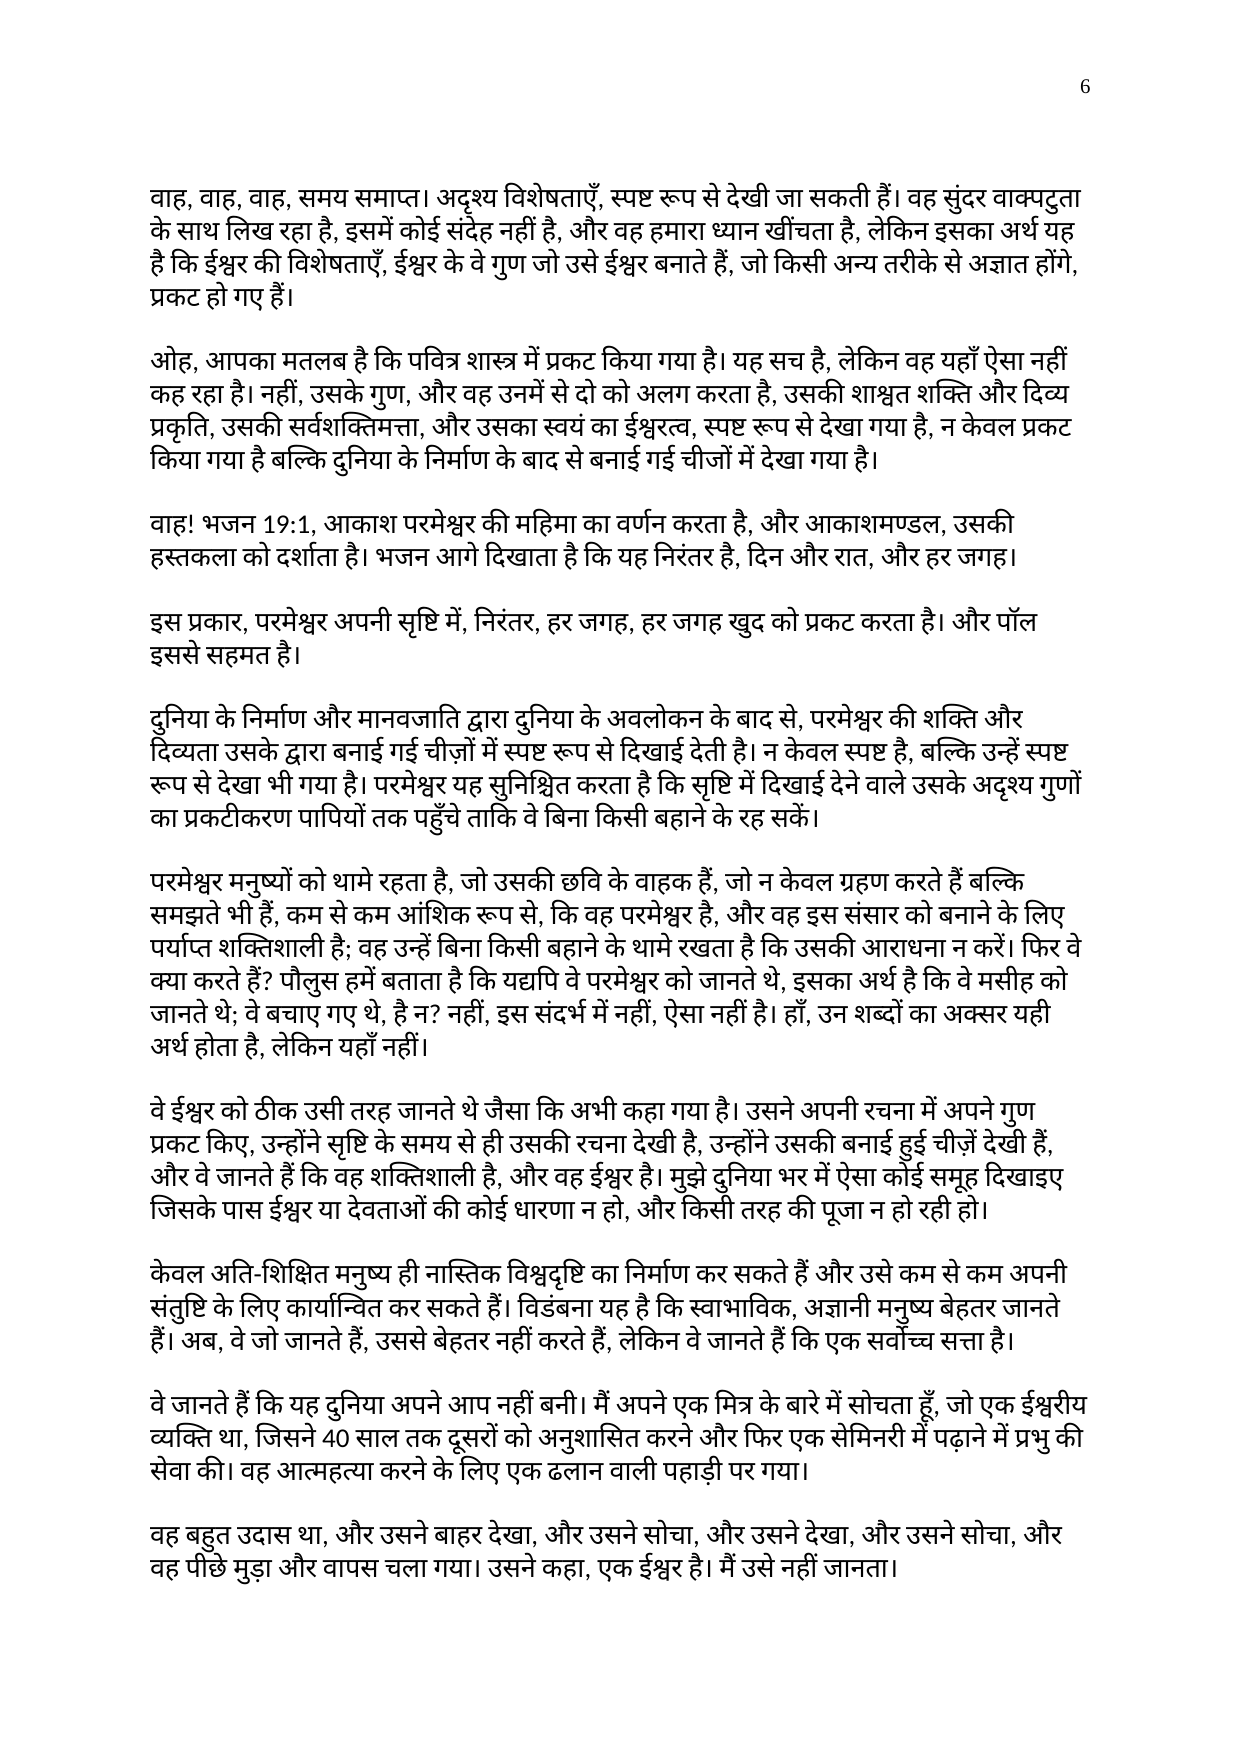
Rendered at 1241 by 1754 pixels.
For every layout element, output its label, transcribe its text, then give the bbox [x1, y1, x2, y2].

text वाह, वाह, वाह, समय समाप्त। अदृश्य विशेषताएँ, स्पष्ट रूप से देखी जा सकती हैं। वह सुंदर वाक्पटुता के साथ लिख रहा है, इसमें कोई संदेह नहीं है, और वह हमारा ध्यान खींचता है, लेकिन इसका अर्थ यह है कि ईश्वर की विशेषताएँ, ईश्वर के वे गुण जो उसे ईश्वर बनाते हैं, जो किसी अन्य तरीके से अज्ञात होंगे, प्रकट हो गए हैं। [150, 181, 1090, 313]
text वे ईश्वर को ठीक उसी तरह जानते थे जैसा कि अभी कहा गया है। उसने अपनी रचना में अपने गुण प्रकट किए, उन्होंने सृष्टि के समय से ही उसकी रचना देखी है, उन्होंने उसकी बनाई हुई चीज़ें देखी हैं, और वे जानते हैं कि वह शक्तिशाली है, और वह ईश्वर है। मुझे दुनिया भर में ऐसा कोई समूह दिखाइए जिसके पास ईश्वर या देवताओं की कोई धारणा न हो, और किसी तरह की पूजा न हो रही हो। [150, 1094, 1090, 1227]
text केवल अति-शिक्षित मनुष्य ही नास्तिक विश्वदृष्टि का निर्माण कर सकते हैं और उसे कम से कम अपनी संतुष्टि के लिए कार्यान्वित कर सकते हैं। विडंबना यह है कि स्वाभाविक, अज्ञानी मनुष्य बेहतर जानते हैं। अब, वे जो जानते हैं, उससे बेहतर नहीं करते हैं, लेकिन वे जानते हैं कि एक सर्वोच्च सत्ता है। [150, 1258, 1090, 1357]
text ओह, आपका मतलब है कि पवित्र शास्त्र में प्रकट किया गया है। यह सच है, लेकिन वह यहाँ ऐसा नहीं कह रहा है। नहीं, उसके गुण, और वह उनमें से दो को अलग करता है, उसकी शाश्वत शक्ति और दिव्य प्रकृति, उसकी सर्वशक्तिमत्ता, और उसका स्वयं का ईश्वरत्व, स्पष्ट रूप से देखा गया है, न केवल प्रकट किया गया है बल्कि दुनिया के निर्माण के बाद से बनाई गई चीजों में देखा गया है। [150, 344, 1090, 476]
text वह बहुत उदास था, और उसने बाहर देखा, और उसने सोचा, और उसने देखा, और उसने सोचा, और वह पीछे मुड़ा और वापस चला गया। उसने कहा, एक ईश्वर है। मैं उसे नहीं जानता। [150, 1518, 1090, 1584]
text वे जानते हैं कि यह दुनिया अपने आप नहीं बनी। मैं अपने एक मित्र के बारे में सोचता हूँ, जो एक ईश्वरीय व्यक्ति था, जिसने 40 साल तक दूसरों को अनुशासित करने और फिर एक सेमिनरी में पढ़ाने में प्रभु की सेवा की। वह आत्महत्या करने के लिए एक ढलान वाली पहाड़ी पर गया। [150, 1388, 1090, 1487]
text इस प्रकार, परमेश्वर अपनी सृष्टि में, निरंतर, हर जगह, हर जगह खुद को प्रकट करता है। और पॉल इससे सहमत है। [150, 605, 1090, 671]
text दुनिया के निर्माण और मानवजाति द्वारा दुनिया के अवलोकन के बाद से, परमेश्वर की शक्ति और दिव्यता उसके द्वारा बनाई गई चीज़ों में स्पष्ट रूप से दिखाई देती है। न केवल स्पष्ट है, बल्कि उन्हें स्पष्ट रूप से देखा भी गया है। परमेश्वर यह सुनिश्चित करता है कि सृष्टि में दिखाई देने वाले उसके अदृश्य गुणों का प्रकटीकरण पापियों तक पहुँचे ताकि वे बिना किसी बहाने के रह सकें। [150, 702, 1090, 834]
text वाह! भजन 19:1, आकाश परमेश्वर की महिमा का वर्णन करता है, और आकाशमण्डल, उसकी हस्तकला को दर्शाता है। भजन आगे दिखाता है कि यह निरंतर है, दिन और रात, और हर जगह। [150, 508, 1090, 574]
text परमेश्वर मनुष्यों को थामे रहता है, जो उसकी छवि के वाहक हैं, जो न केवल ग्रहण करते हैं बल्कि समझते भी हैं, कम से कम आंशिक रूप से, कि वह परमेश्वर है, और वह इस संसार को बनाने के लिए पर्याप्त शक्तिशाली है; वह उन्हें बिना किसी बहाने के थामे रखता है कि उसकी आराधना न करें। फिर वे क्या करते हैं? पौलुस हमें बताता है कि यद्यपि वे परमेश्वर को जानते थे, इसका अर्थ है कि वे मसीह को जानते थे; वे बचाए गए थे, है न? नहीं, इस संदर्भ में नहीं, ऐसा नहीं है। हाँ, उन शब्दों का अक्सर यही अर्थ होता है, लेकिन यहाँ नहीं। [150, 865, 1090, 1063]
